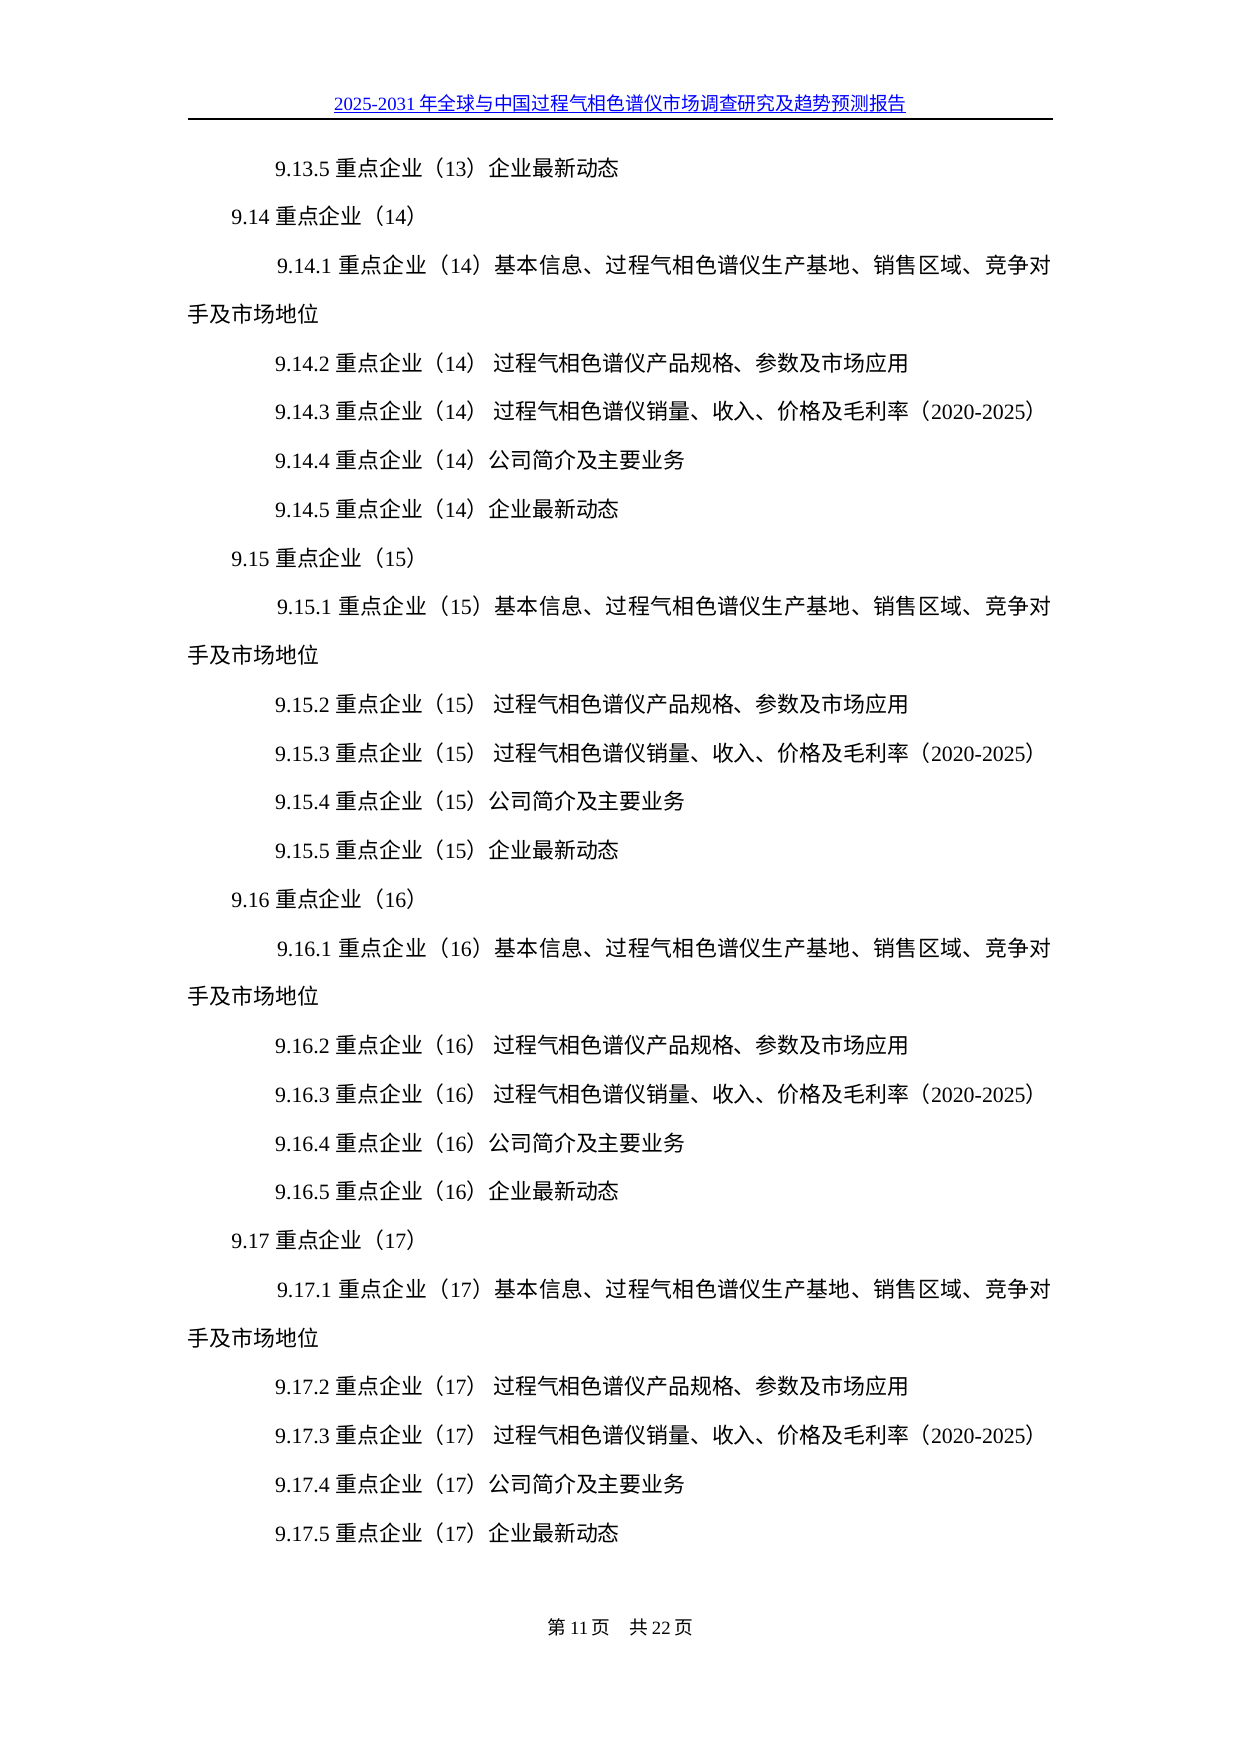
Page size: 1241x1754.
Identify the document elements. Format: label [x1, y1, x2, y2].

text [187, 150, 1053, 1548]
